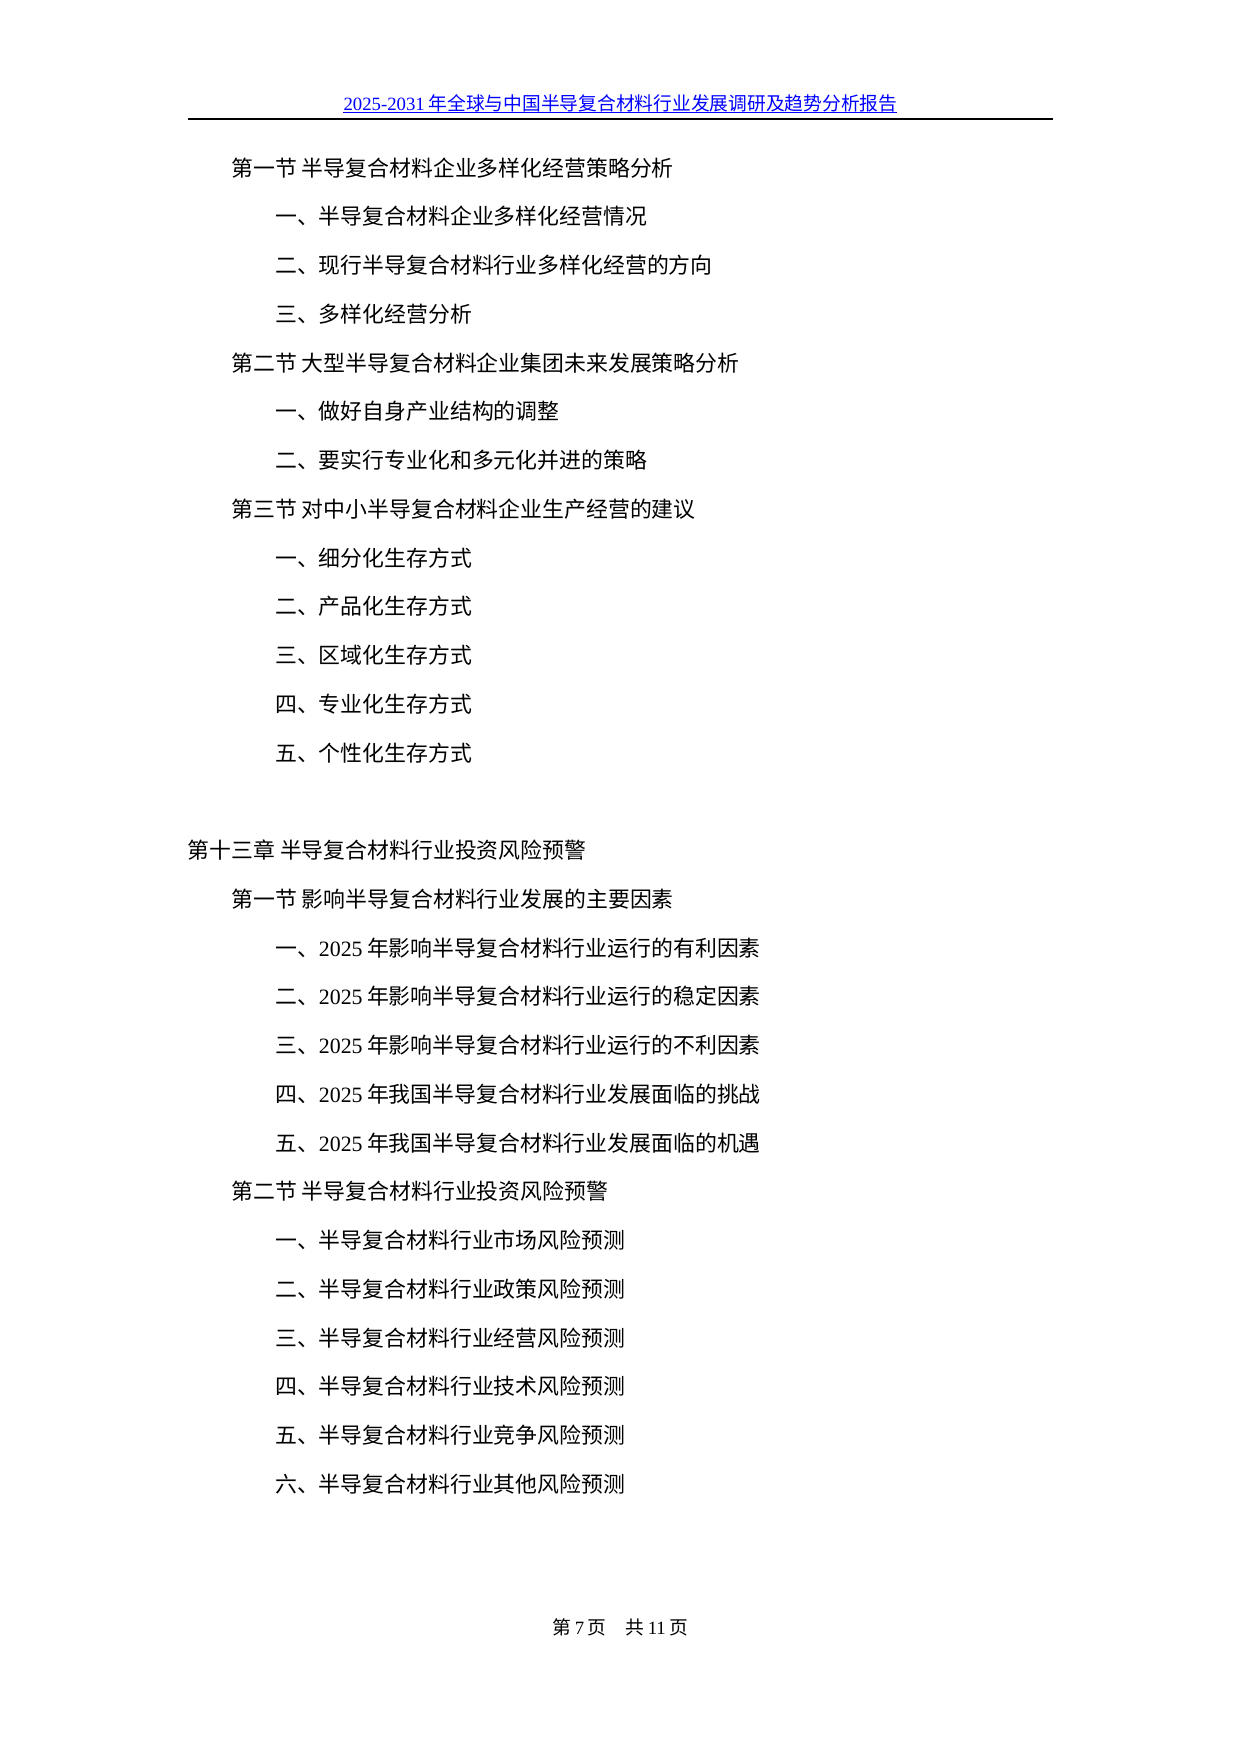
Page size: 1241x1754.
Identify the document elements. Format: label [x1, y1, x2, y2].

text [187, 150, 1053, 1499]
